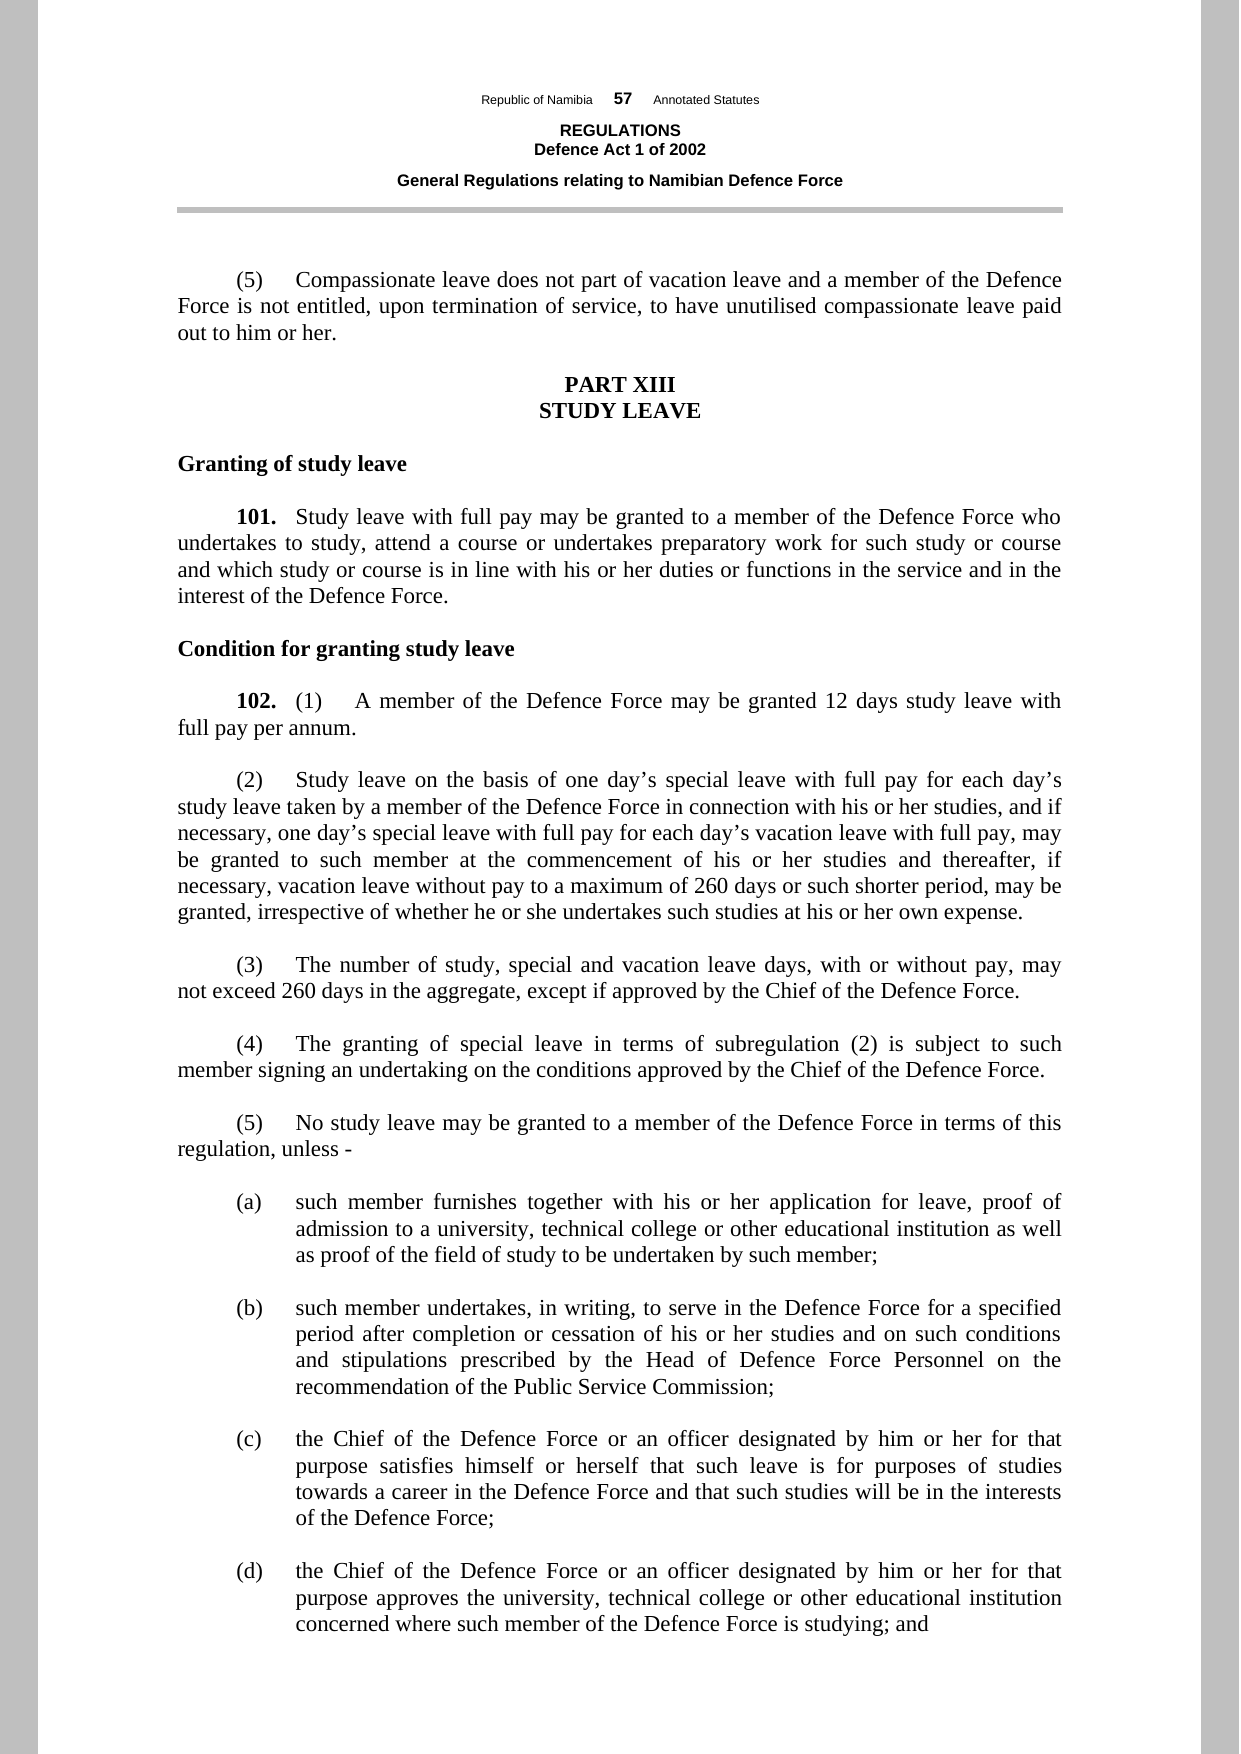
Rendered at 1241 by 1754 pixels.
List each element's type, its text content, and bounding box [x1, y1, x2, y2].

text (3) The number of study, special and vacation leave days, with or without pay, may not exceed 260 days in the aggregate, except if approved by the Chief of the Defence Force. [177, 951, 1063, 1004]
text Granting of study leave [177, 450, 1063, 477]
text 101. Study leave with full pay may be granted to a member of the Defence Force who undertakes to study, attend a course or undertakes preparatory work for such study or course and which study or course is in line with his or her duties or functions in the service and in the interest of the Defence Force. [177, 503, 1063, 608]
text (5) Compassionate leave does not part of vacation leave and a member of the Defence Force is not entitled, upon termination of service, to have unutilised compassionate leave paid out to him or her. [177, 266, 1063, 345]
text (5) No study leave may be granted to a member of the Defence Force in terms of this regulation, unless - [177, 1109, 1063, 1162]
text PART XIII [177, 371, 1063, 398]
text 102. (1) A member of the Defence Force may be granted 12 days study leave with full pay per annum. [177, 687, 1063, 740]
text (c) the Chief of the Defence Force or an officer designated by him or her for that purpose satisfies himself or herself that such leave is for purposes of studies towards a career in the Defence Force and that such studies will be in the interests of the Defence Force; [236, 1425, 1063, 1531]
text (d) the Chief of the Defence Force or an officer designated by him or her for that purpose approves the university, technical college or other educational institution concerned where such member of the Defence Force is studying; and [236, 1557, 1063, 1636]
text (4) The granting of special leave in terms of subregulation (2) is subject to such member signing an undertaking on the conditions approved by the Chief of the Defence Force. [177, 1030, 1063, 1083]
text (a) such member furnishes together with his or her application for leave, proof of admission to a university, technical college or other educational institution as well as proof of the field of study to be undertaken by such member; [236, 1188, 1063, 1267]
text Condition for granting study leave [177, 635, 1063, 661]
text (2) Study leave on the basis of one day’s special leave with full pay for each day’s study leave taken by a member of the Defence Force in connection with his or her studies, and if necessary, one day’s special leave with full pay for each day’s vacation leave with full pay, may be granted to such member at the commencement of his or her studies and thereafter, if necessary, vacation leave without pay to a maximum of 260 days or such shorter period, may be granted, irrespective of whether he or she undertakes such studies at his or her own expense. [177, 767, 1063, 925]
text STUDY LEAVE [177, 398, 1063, 424]
text (b) such member undertakes, in writing, to serve in the Defence Force for a specified period after completion or cessation of his or her studies and on such conditions and stipulations prescribed by the Head of Defence Force Personnel on the recommendation of the Public Service Commission; [236, 1294, 1063, 1399]
